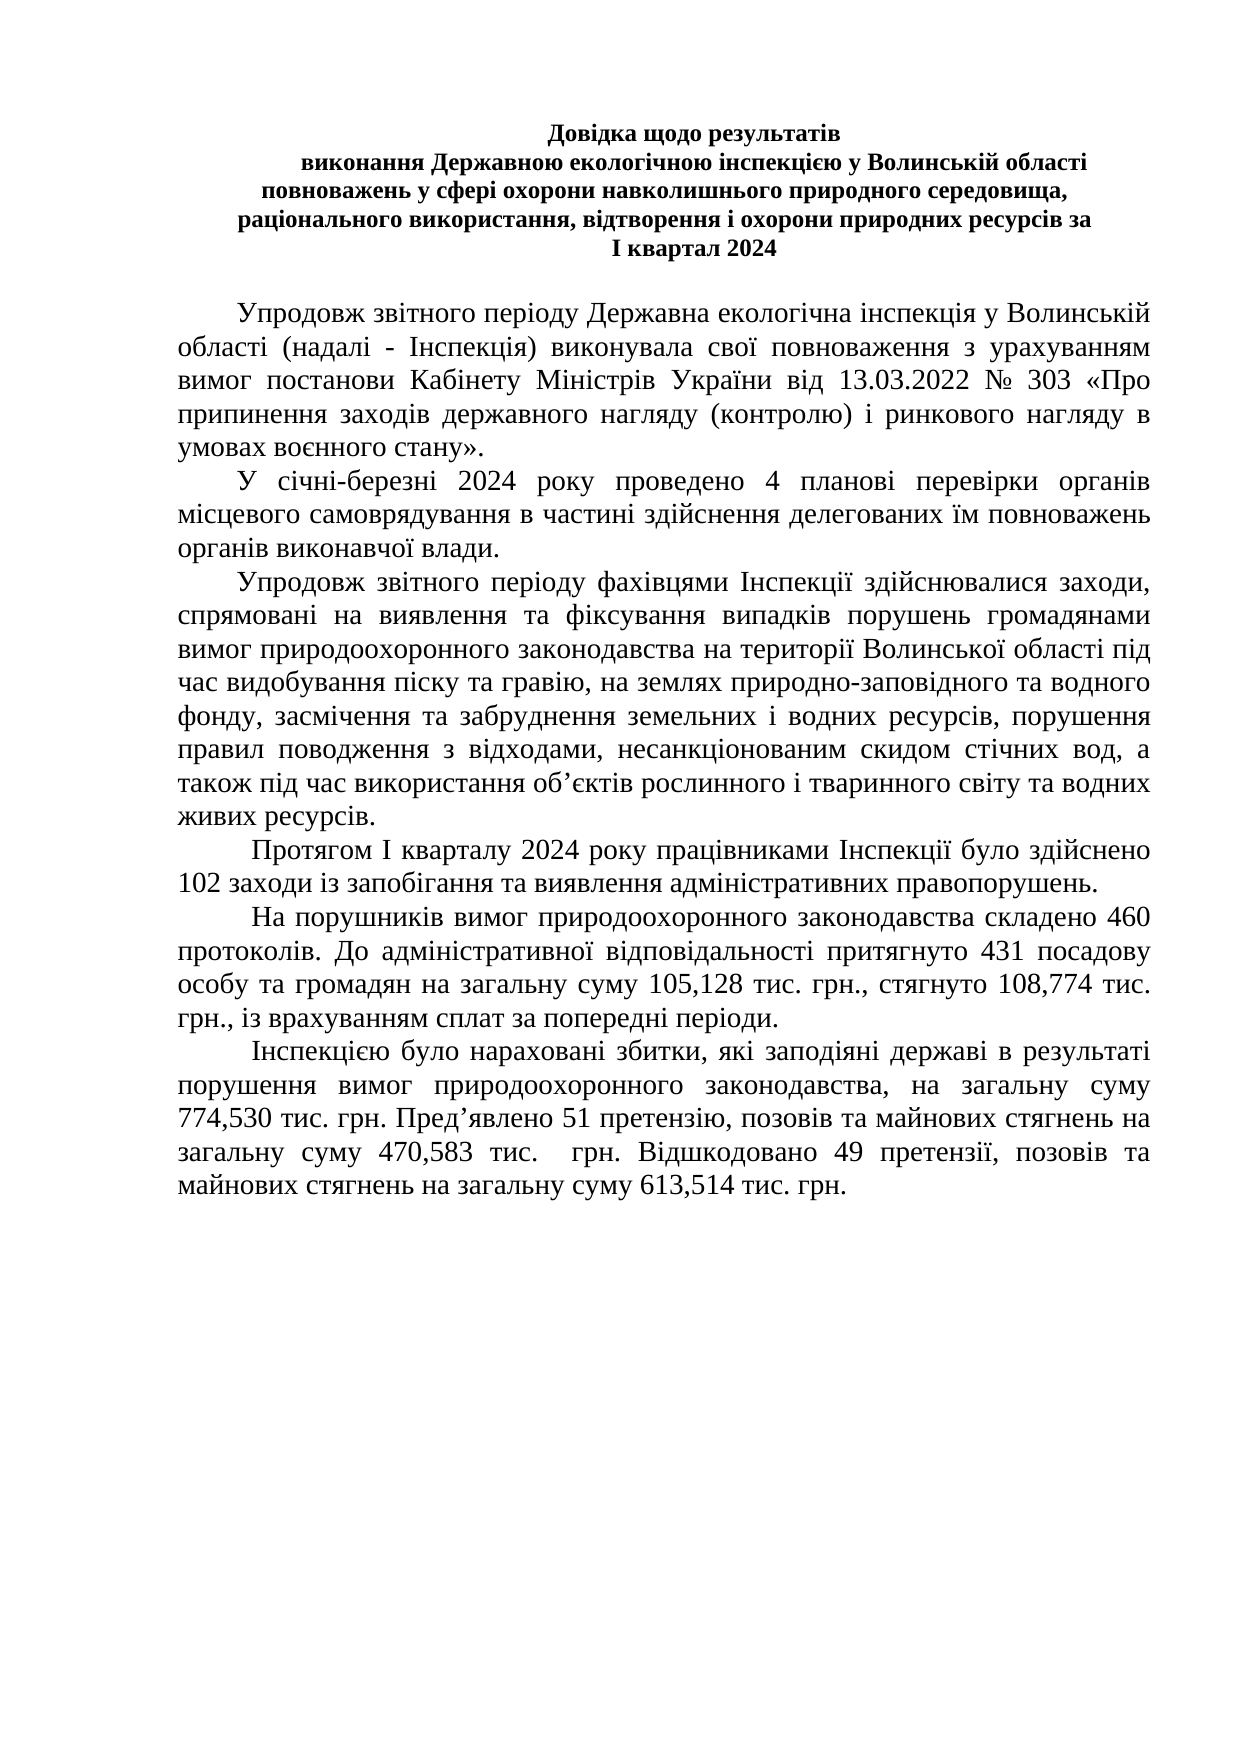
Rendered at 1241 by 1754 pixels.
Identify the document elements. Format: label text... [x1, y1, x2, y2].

text Протягом І кварталу 2024 року працівниками Інспекції було здійснено 102 заходи із запобігання та виявлення адміністративних правопорушень. [177, 832, 1152, 899]
text І квартал 2024 [177, 233, 1152, 262]
text На порушників вимог природоохоронного законодавства складено 460 протоколів. До адміністративної відповідальності притягнуто 431 посадову особу та громадян на загальну суму 105,128 тис. грн., стягнуто 108,774 тис. грн., із врахуванням сплат за попередні періоди. [177, 899, 1152, 1033]
text Довідка щодо результатів [177, 118, 1152, 147]
text виконання Державною екологічною інспекцією у Волинській області повноважень у сфері охорони навколишнього природного середовища, раціонального використання, відтворення і охорони природних ресурсів за [177, 147, 1152, 233]
text У січні-березні 2024 року проведено 4 планові перевірки органів місцевого самоврядування в частині здійснення делегованих їм повноважень органів виконавчої влади. [177, 463, 1152, 564]
text Упродовж звітного періоду Державна екологічна інспекція у Волинській області (надалі - Інспекція) виконувала свої повноваження з урахуванням вимог постанови Кабінету Міністрів України від 13.03.2022 № 303 «Про припинення заходів державного нагляду (контролю) і ринкового нагляду в умовах воєнного стану». [177, 295, 1152, 463]
text Упродовж звітного періоду фахівцями Інспекції здійснювалися заходи, спрямовані на виявлення та фіксування випадків порушень громадянами вимог природоохоронного законодавства на території Волинської області під час видобування піску та гравію, на землях природно-заповідного та водного фонду, засмічення та забруднення земельних і водних ресурсів, порушення правил поводження з відходами, несанкціонованим скидом стічних вод, а також під час використання об’єктів рослинного і тваринного світу та водних живих ресурсів. [177, 564, 1152, 832]
text Інспекцією було нараховані збитки, які заподіяні державі в результаті порушення вимог природоохоронного законодавства, на загальну суму 774,530 тис. грн. Пред’явлено 51 претензію, позовів та майнових стягнень на загальну суму 470,583 тис. грн. Відшкодовано 49 претензії, позовів та майнових стягнень на загальну суму 613,514 тис. грн. [177, 1033, 1152, 1201]
